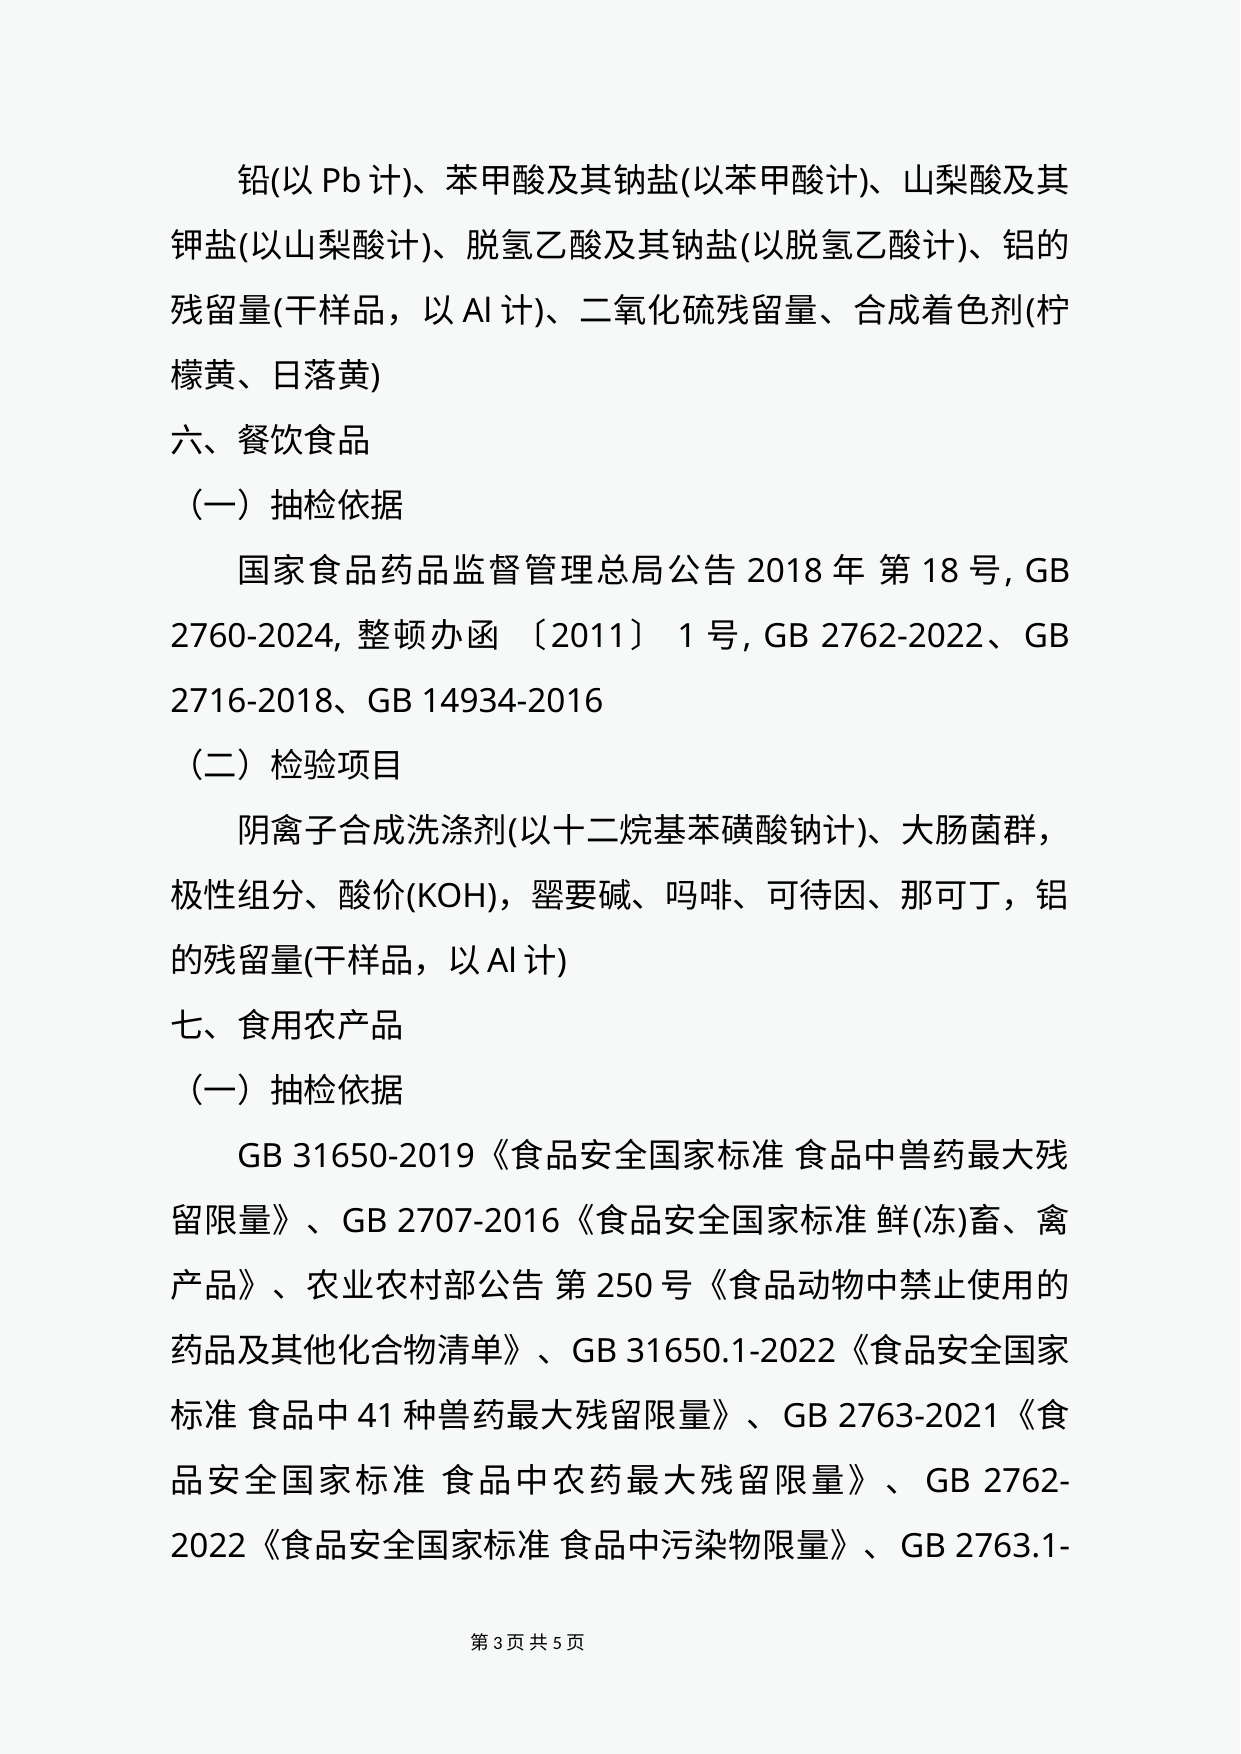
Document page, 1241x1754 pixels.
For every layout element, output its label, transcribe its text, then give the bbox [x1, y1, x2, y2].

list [170, 1121, 1070, 1576]
list 检验项目 [170, 731, 1070, 796]
list 六、餐饮食品 [170, 406, 1070, 471]
list 抽检依据 [170, 471, 1070, 536]
list 阴禽子合成洗涤剂(以十二烷基苯磺酸钠计)、大肠菌群，极性组分、酸价(KOH)，罂要碱、吗啡、可待因、那可丁，铝的残留量(干样品，以Al计) [170, 796, 1070, 991]
list 七、食用农产品 [170, 991, 1070, 1056]
list 铅(以Pb计)、苯甲酸及其钠盐(以苯甲酸计)、山梨酸及其钾盐(以山梨酸计)、脱氢乙酸及其钠盐(以脱氢乙酸计)、铝的残留量(干样品，以Al计)、二氧化硫残留量、合成着色剂(柠檬黄、日落黄) [170, 146, 1070, 406]
list 国家食品药品监督管理总局公告2018年 第18号, GB 2760-2024, 整顿办函 〔2011〕 1号, GB 2762-2022、GB 2716-2018、GB 14934-2016 [170, 536, 1070, 731]
list 抽检依据 [170, 1056, 1070, 1121]
